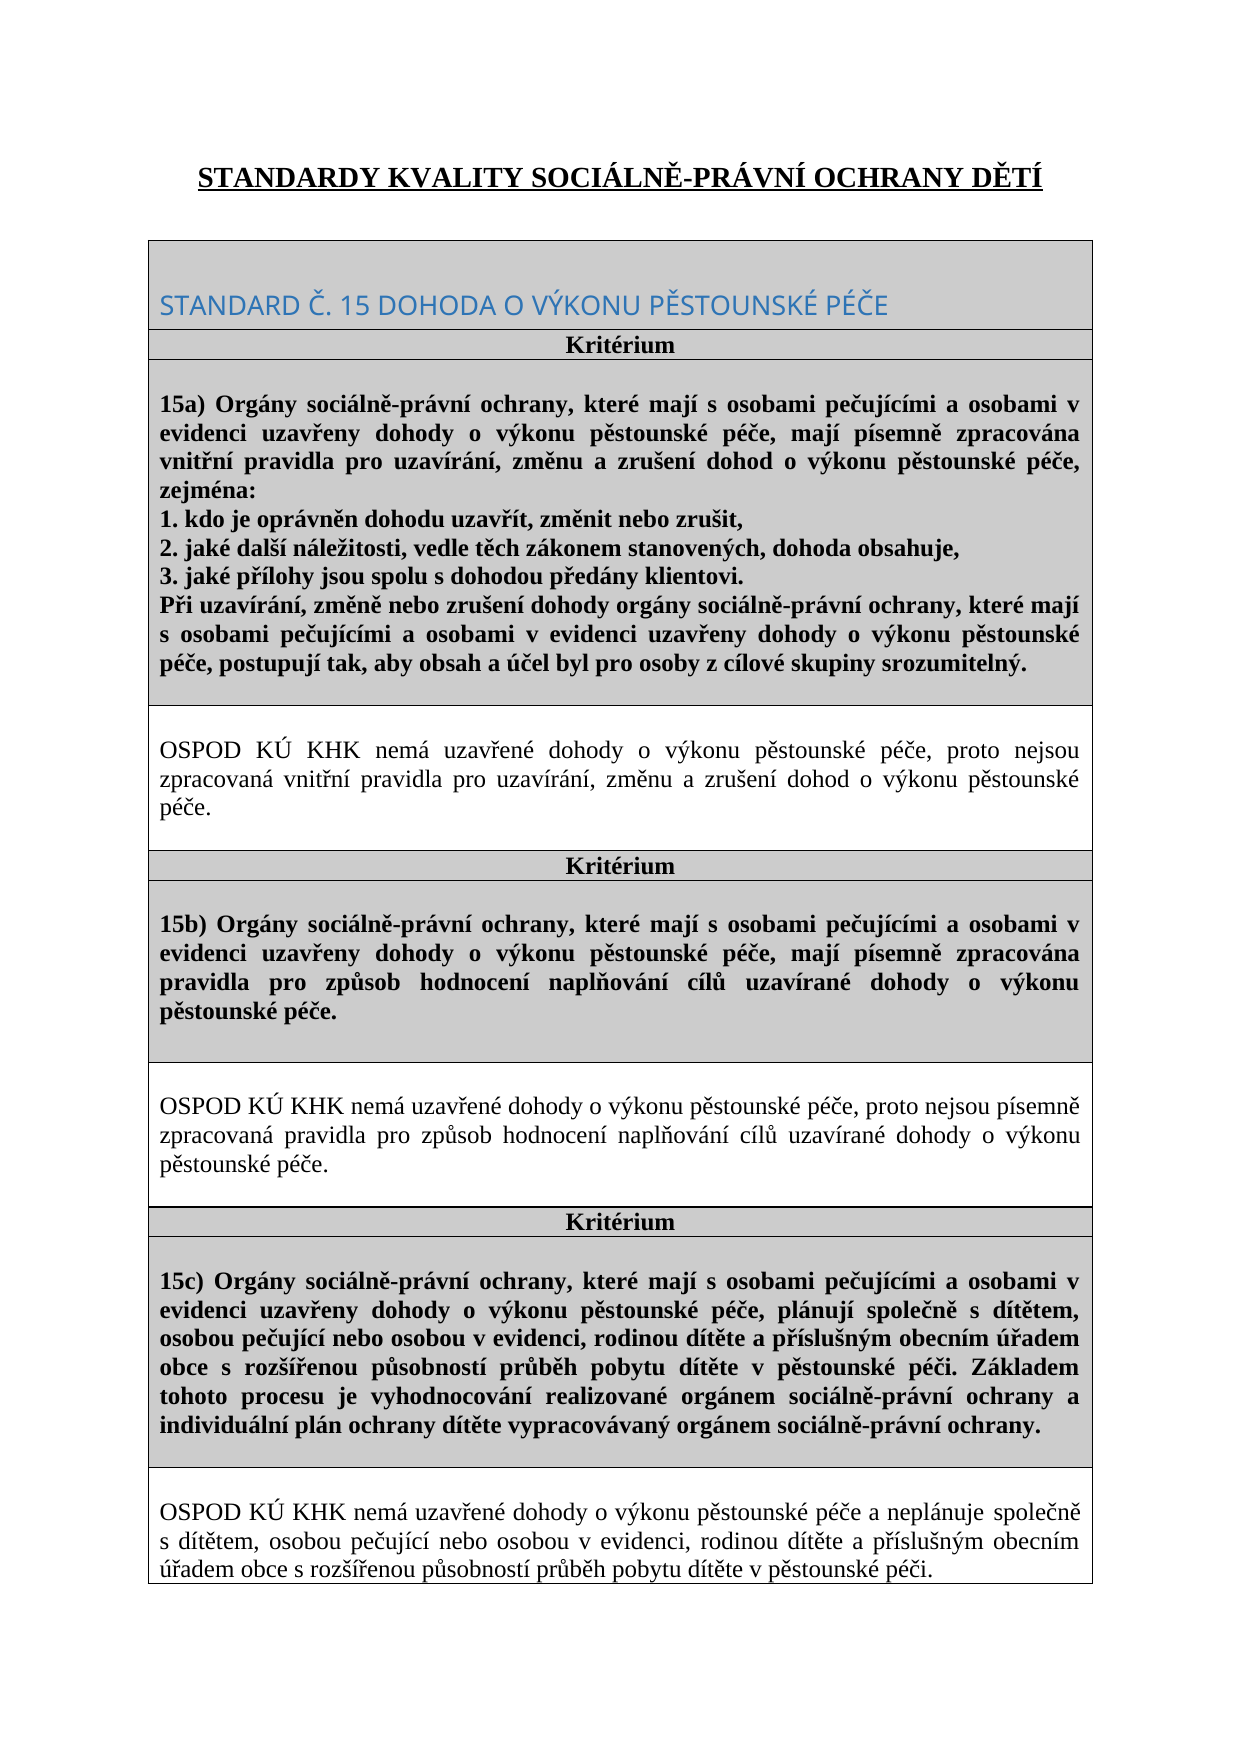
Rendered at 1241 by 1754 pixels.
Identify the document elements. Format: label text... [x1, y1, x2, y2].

table_cell OSPOD KÚ KHK nemá uzavřené dohody o výkonu pěstounské péče, proto nejsou zpracovaná vnitřní pravidla pro uzavírání, změnu a zrušení dohod o výkonu pěstounské péče. [149, 706, 1092, 850]
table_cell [149, 1468, 1092, 1583]
table_cell 15b) Orgány sociálně-právní ochrany, které mají s osobami pečujícími a osobami v evidenci uzavřeny dohody o výkonu pěstounské péče, mají písemně zpracována pravidla pro způsob hodnocení naplňování cílů uzavírané dohody o výkonu pěstounské péče. [149, 881, 1092, 1062]
table_cell Kritérium [149, 330, 1092, 359]
table_cell 15a) Orgány sociálně-právní ochrany, které mají s osobami pečujícími a osobami v evidenci uzavřeny dohody o výkonu pěstounské péče, mají písemně zpracována vnitřní pravidla pro uzavírání, změnu a zrušení dohod o výkonu pěstounské péče, zejména: 1. kdo je oprávněn dohodu uzavřít, změnit nebo zrušit, 2. jaké další náležitosti, vedle těch zákonem stanovených, dohoda obsahuje, 3. jaké přílohy jsou spolu s dohodou předány klientovi. Při uzavírání, změně nebo zrušení dohody orgány sociálně-právní ochrany, které mají s osobami pečujícími a osobami v evidenci uzavřeny dohody o výkonu pěstounské péče, postupují tak, aby obsah a účel byl pro osoby z cílové skupiny srozumitelný. [149, 360, 1092, 705]
table_cell Kritérium [149, 1208, 1092, 1236]
table_header STANDARD Č. 15 DOHODA O VÝKONU PĚSTOUNSKÉ PÉČE [149, 241, 1092, 329]
table_cell 15c) Orgány sociálně-právní ochrany, které mají s osobami pečujícími a osobami v evidenci uzavřeny dohody o výkonu pěstounské péče, plánují společně s dítětem, osobou pečující nebo osobou v evidenci, rodinou dítěte a příslušným obecním úřadem obce s rozšířenou působností průběh pobytu dítěte v pěstounské péči. Základem tohoto procesu je vyhodnocování realizované orgánem sociálně-právní ochrany a individuální plán ochrany dítěte vypracovávaný orgánem sociálně-právní ochrany. [149, 1237, 1092, 1467]
text STANDARDY KVALITY SOCIÁLNĚ-PRÁVNÍ OCHRANY DĚTÍ [148, 160, 1093, 194]
table_cell OSPOD KÚ KHK nemá uzavřené dohody o výkonu pěstounské péče, proto nejsou písemně zpracovaná pravidla pro způsob hodnocení naplňování cílů uzavírané dohody o výkonu pěstounské péče. [149, 1063, 1092, 1206]
table_cell Kritérium [149, 851, 1092, 880]
